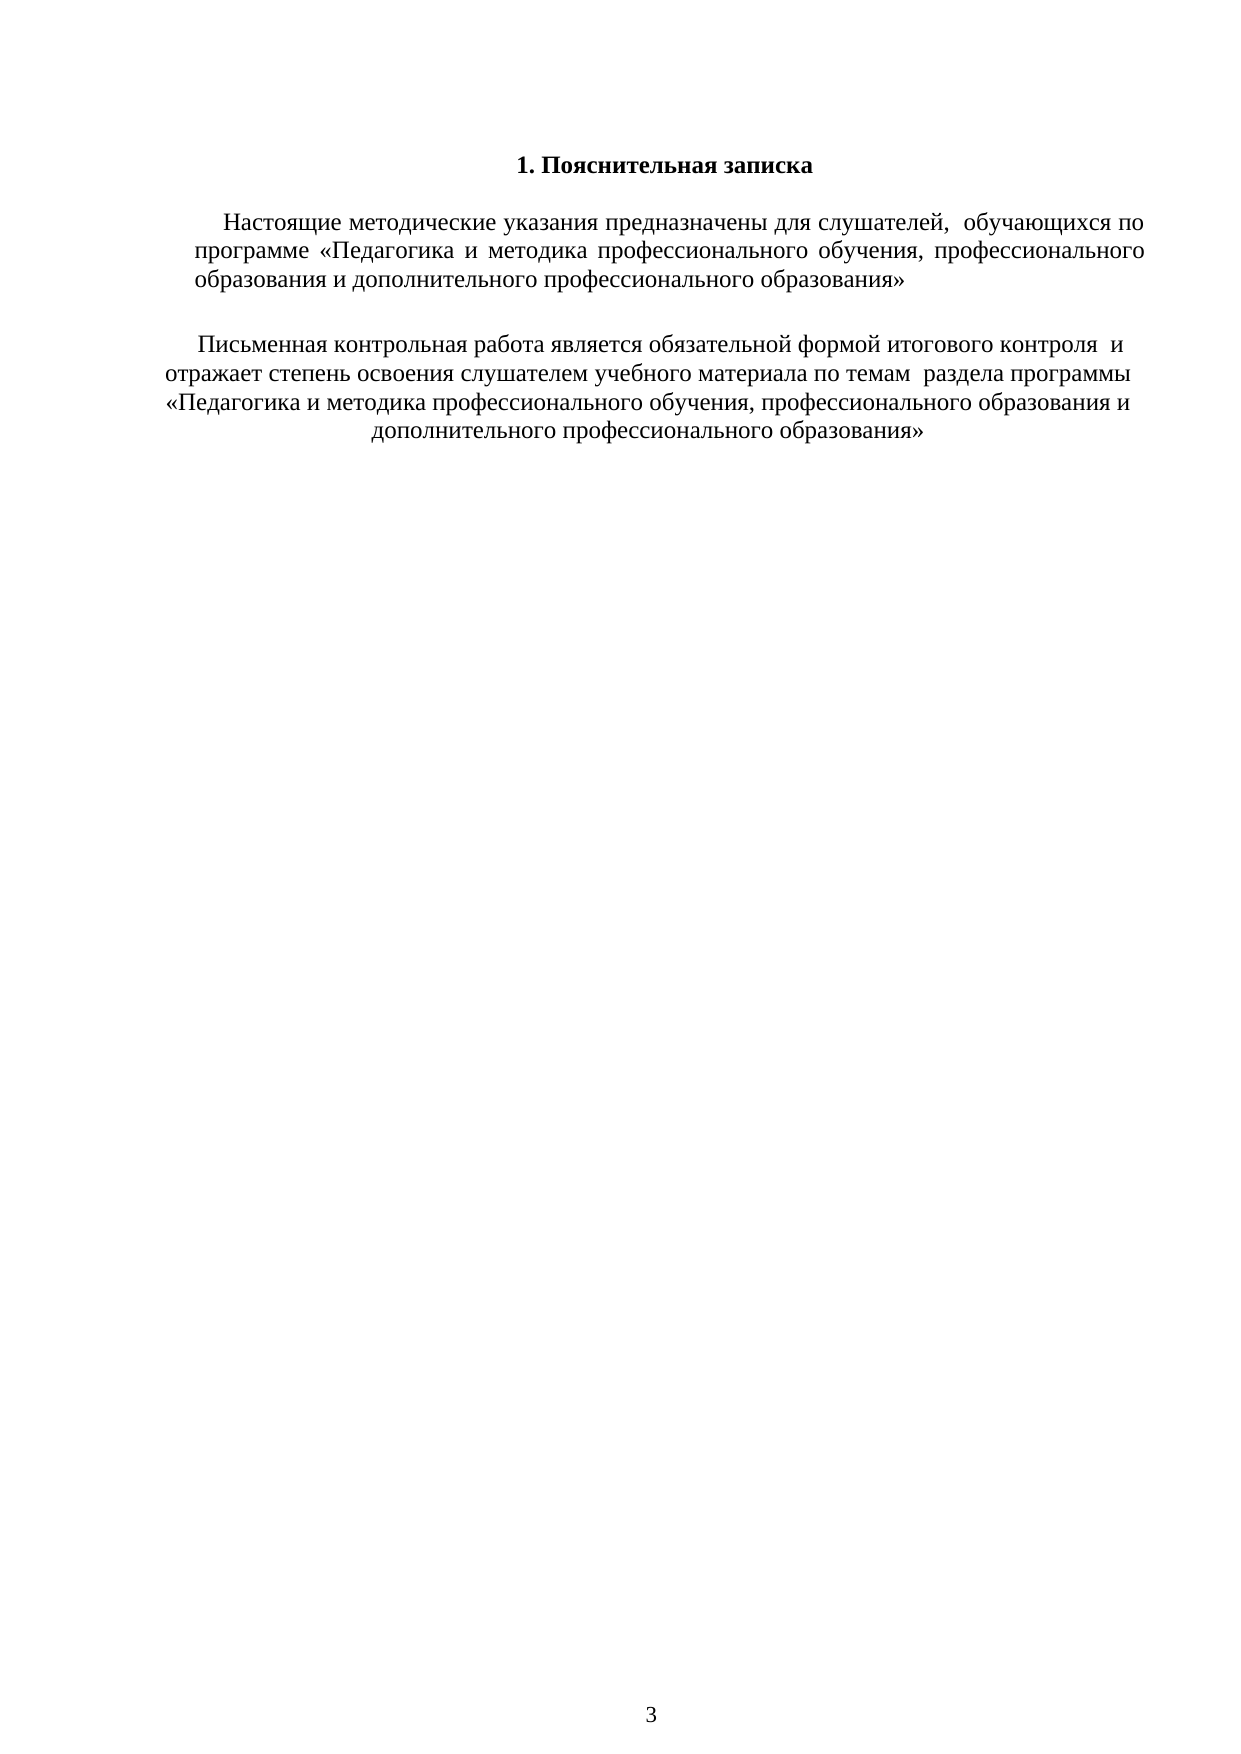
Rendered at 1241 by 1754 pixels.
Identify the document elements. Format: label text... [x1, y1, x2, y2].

text Письменная контрольная работа является обязательной формой итогового контроля и отражает степень освоения слушателем учебного материала по темам раздела программы «Педагогика и методика профессионального обучения, профессионального образования и дополнительного профессионального образования» [0, 329, 1146, 444]
text 1. Пояснительная записка [150, 150, 1179, 179]
text Настоящие методические указания предназначены для слушателей, обучающихся по программе «Педагогика и методика профессионального обучения, профессионального образования и дополнительного профессионального образования» [0, 207, 1146, 293]
